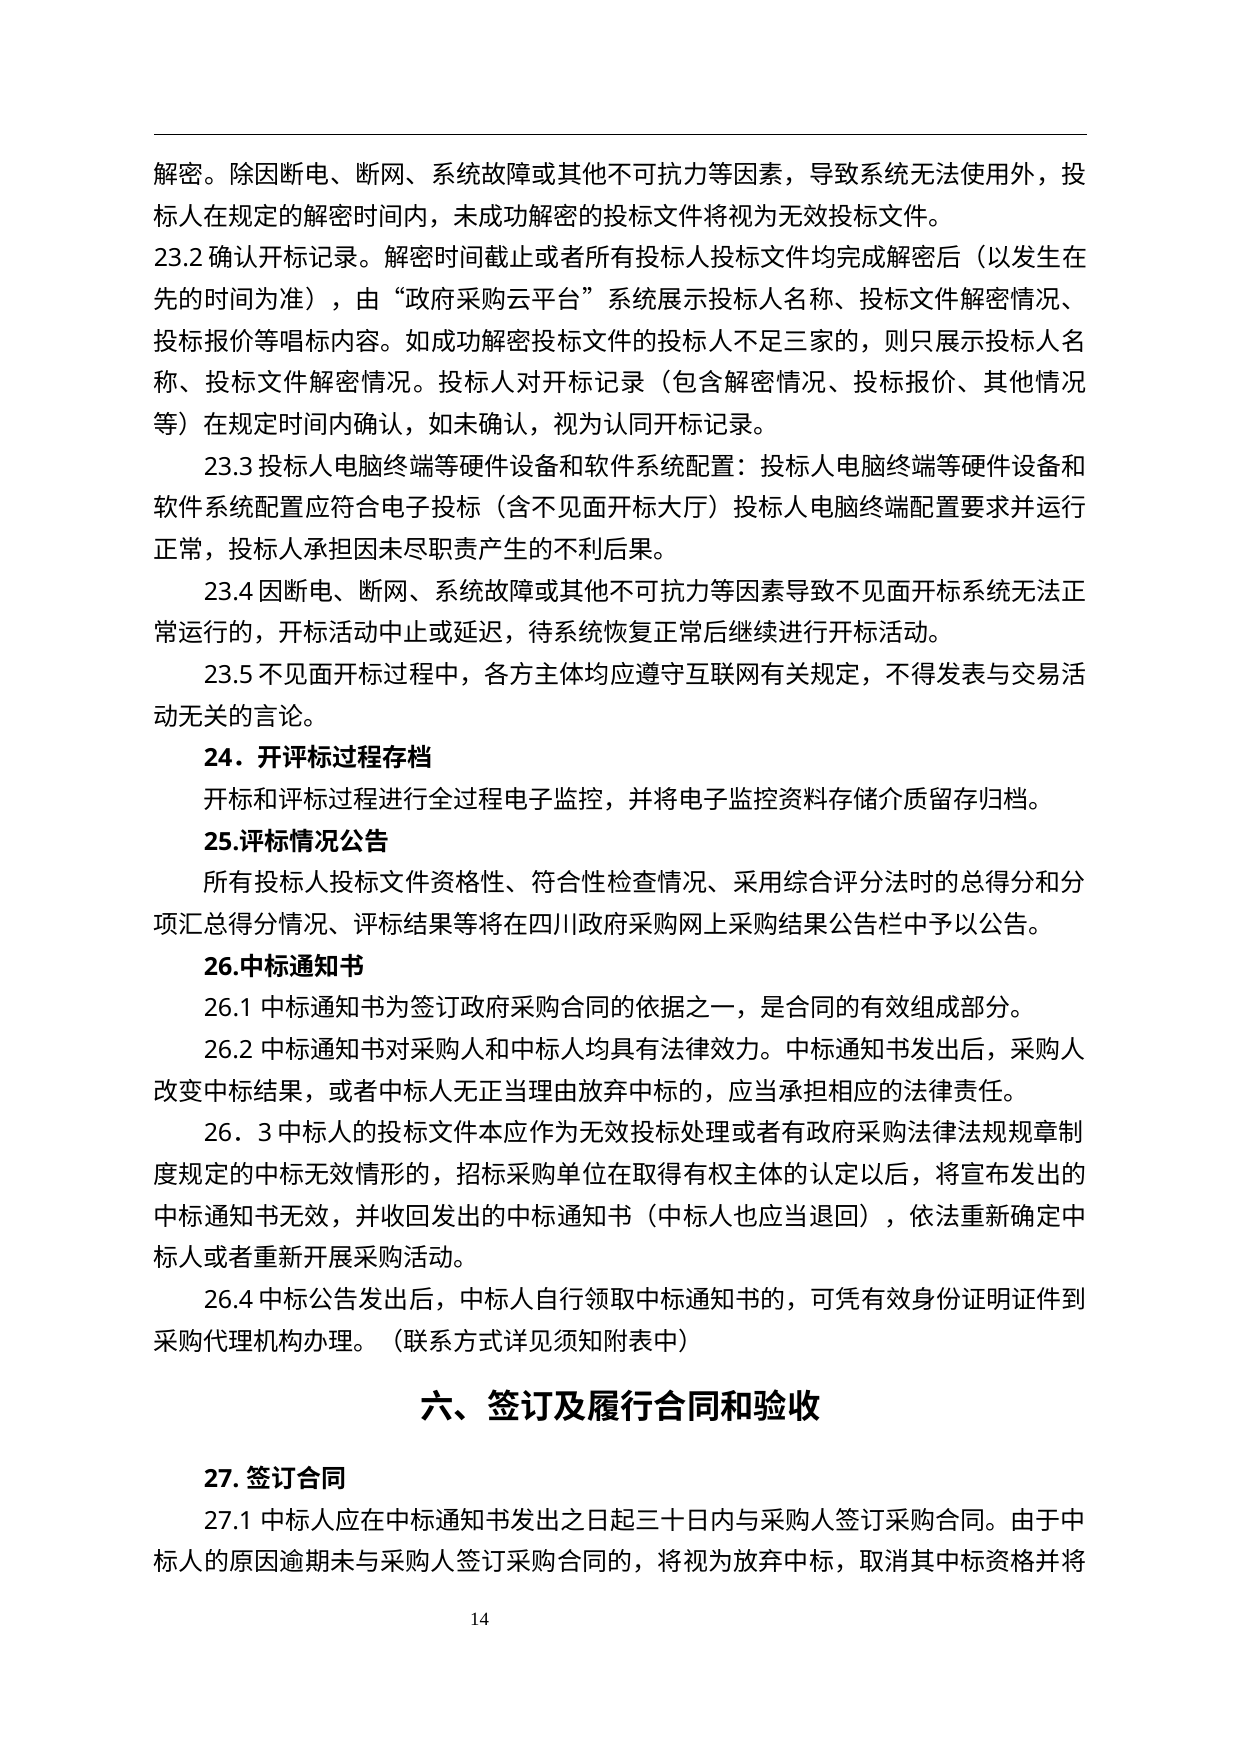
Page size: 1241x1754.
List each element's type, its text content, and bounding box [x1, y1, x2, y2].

text 26.1 中标通知书为签订政府采购合同的依据之一，是合同的有效组成部分。 [153, 983, 1087, 1025]
subtitle 26.中标通知书 [153, 942, 1087, 983]
text 所有投标人投标文件资格性、符合性检查情况、采用综合评分法时的总得分和分项汇总得分情况、评标结果等将在四川政府采购网上采购结果公告栏中予以公告。 [153, 858, 1087, 942]
subtitle 24．开评标过程存档 [153, 733, 1087, 775]
subtitle 23.4因断电、断网、系统故障或其他不可抗力等因素导致不见面开标系统无法正常运行的，开标活动中止或延迟，待系统恢复正常后继续进行开标活动。 [153, 567, 1087, 650]
subtitle 六、签订及履行合同和验收 [153, 1385, 1087, 1427]
text 26.4中标公告发出后，中标人自行领取中标通知书的，可凭有效身份证明证件到采购代理机构办理。（联系方式详见须知附表中） [153, 1275, 1087, 1358]
text 26．3中标人的投标文件本应作为无效投标处理或者有政府采购法律法规规章制度规定的中标无效情形的，招标采购单位在取得有权主体的认定以后，将宣布发出的中标通知书无效，并收回发出的中标通知书（中标人也应当退回），依法重新确定中标人或者重新开展采购活动。 [153, 1108, 1087, 1275]
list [153, 150, 1087, 233]
subtitle 23.3投标人电脑终端等硬件设备和软件系统配置：投标人电脑终端等硬件设备和软件系统配置应符合电子投标（含不见面开标大厅）投标人电脑终端配置要求并运行正常，投标人承担因未尽职责产生的不利后果。 [153, 442, 1087, 567]
list 23.2确认开标记录。解密时间截止或者所有投标人投标文件均完成解密后（以发生在先的时间为准），由“政府采购云平台”系统展示投标人名称、投标文件解密情况、投标报价等唱标内容。如成功解密投标文件的投标人不足三家的，则只展示投标人名称、投标文件解密情况。投标人对开标记录（包含解密情况、投标报价、其他情况等）在规定时间内确认，如未确认，视为认同开标记录。 [153, 233, 1087, 442]
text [153, 1496, 1087, 1579]
subtitle 25.评标情况公告 [153, 817, 1087, 858]
text 26.2 中标通知书对采购人和中标人均具有法律效力。中标通知书发出后，采购人改变中标结果，或者中标人无正当理由放弃中标的，应当承担相应的法律责任。 [153, 1025, 1087, 1108]
subtitle 27. 签订合同 [153, 1454, 1087, 1496]
text 开标和评标过程进行全过程电子监控，并将电子监控资料存储介质留存归档。 [153, 775, 1087, 817]
subtitle 23.5不见面开标过程中，各方主体均应遵守互联网有关规定，不得发表与交易活动无关的言论。 [153, 650, 1087, 733]
